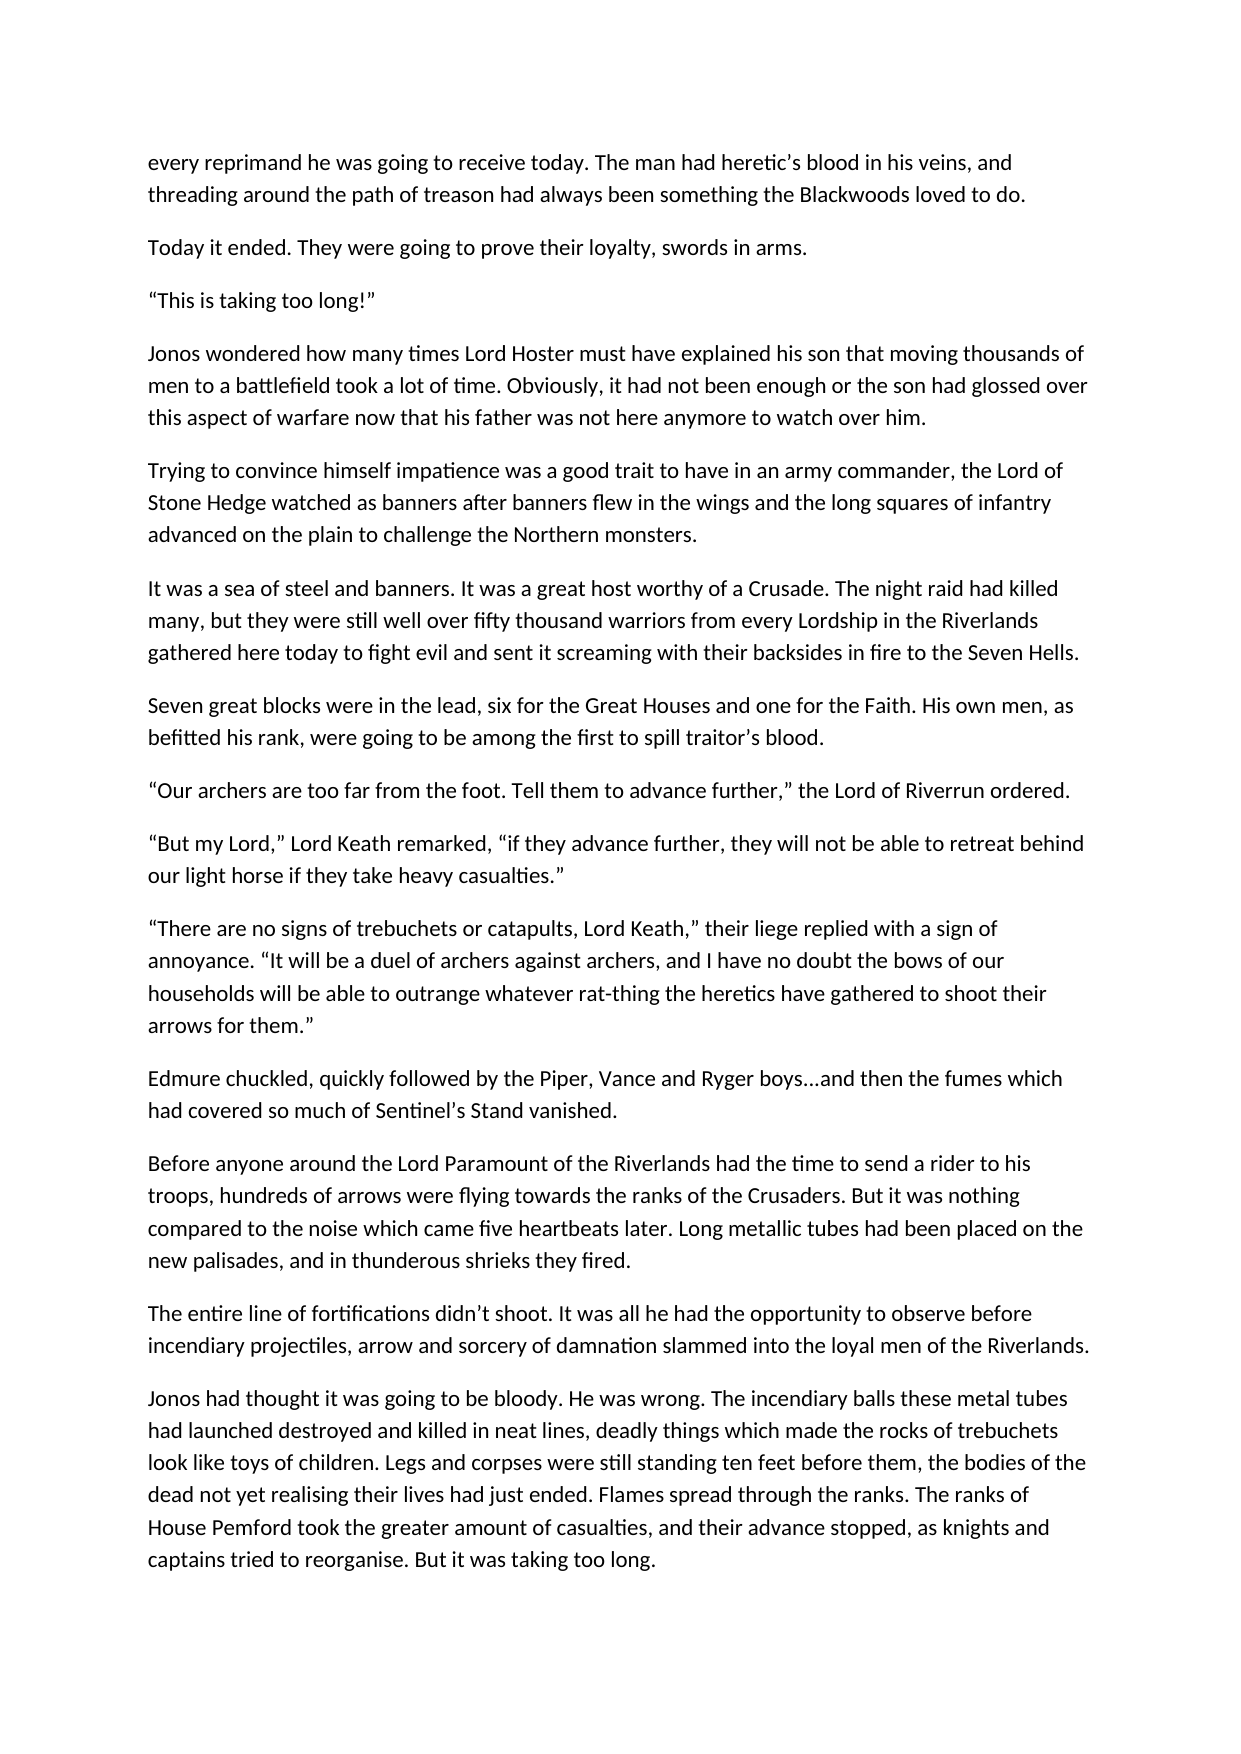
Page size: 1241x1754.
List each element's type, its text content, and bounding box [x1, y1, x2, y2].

text Before anyone around the Lord Paramount of the Riverlands had the time to send a rider to his troops, hundreds of arrows were flying towards the ranks of the Crusaders. But it was nothing compared to the noise which came five heartbeats later. Long metallic tubes had been placed on the new palisades, and in thunderous shrieks they fired. [148, 1149, 1093, 1274]
text Today it ended. They were going to prove their loyalty, swords in arms. [148, 233, 1093, 261]
text Edmure chuckled, quickly followed by the Piper, Vance and Ryger boys...and then the fumes which had covered so much of Sentinel’s Stand vanished. [148, 1064, 1093, 1124]
text Jonos wondered how many times Lord Hoster must have explained his son that moving thousands of men to a battlefield took a lot of time. Obviously, it had not been enough or the son had glossed over this aspect of warfare now that his father was not here anymore to watch over him. [148, 339, 1093, 431]
text “There are no signs of trebuchets or catapults, Lord Keath,” their liege replied with a sign of annoyance. “It will be a duel of archers against archers, and I have no doubt the bows of our households will be able to outrange whatever rat-thing the heretics have gathered to shoot their arrows for them.” [148, 914, 1093, 1039]
text Jonos had thought it was going to be bloody. He was wrong. The incendiary balls these metal tubes had launched destroyed and killed in neat lines, deadly things which made the rocks of trebuchets look like toys of children. Legs and corpses were still standing ten feet before them, the bodies of the dead not yet realising their lives had just ended. Flames spread through the ranks. The ranks of House Pemford took the greater amount of casualties, and their advance stopped, as knights and captains tried to reorganise. But it was taking too long. [148, 1384, 1093, 1573]
text Seven great blocks were in the lead, six for the Great Houses and one for the Faith. His own men, as befitted his rank, were going to be among the first to spill traitor’s blood. [148, 691, 1093, 751]
text “Our archers are too far from the foot. Tell them to advance further,” the Lord of Riverrun ordered. [148, 776, 1093, 804]
text It was a sea of steel and banners. It was a great host worthy of a Crusade. The night raid had killed many, but they were still well over fifty thousand warriors from every Lordship in the Riverlands gathered here today to fight evil and sent it screaming with their backsides in fire to the Seven Hells. [148, 574, 1093, 666]
text “This is taking too long!” [148, 286, 1093, 314]
text Trying to convince himself impatience was a good trait to have in an army commander, the Lord of Stone Hedge watched as banners after banners flew in the wings and the long squares of infantry advanced on the plain to challenge the Northern monsters. [148, 456, 1093, 549]
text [148, 148, 1093, 208]
text “But my Lord,” Lord Keath remarked, “if they advance further, they will not be able to retreat behind our light horse if they take heavy casualties.” [148, 829, 1093, 889]
text The entire line of fortifications didn’t shoot. It was all he had the opportunity to observe before incendiary projectiles, arrow and sorcery of damnation slammed into the loyal men of the Riverlands. [148, 1299, 1093, 1359]
